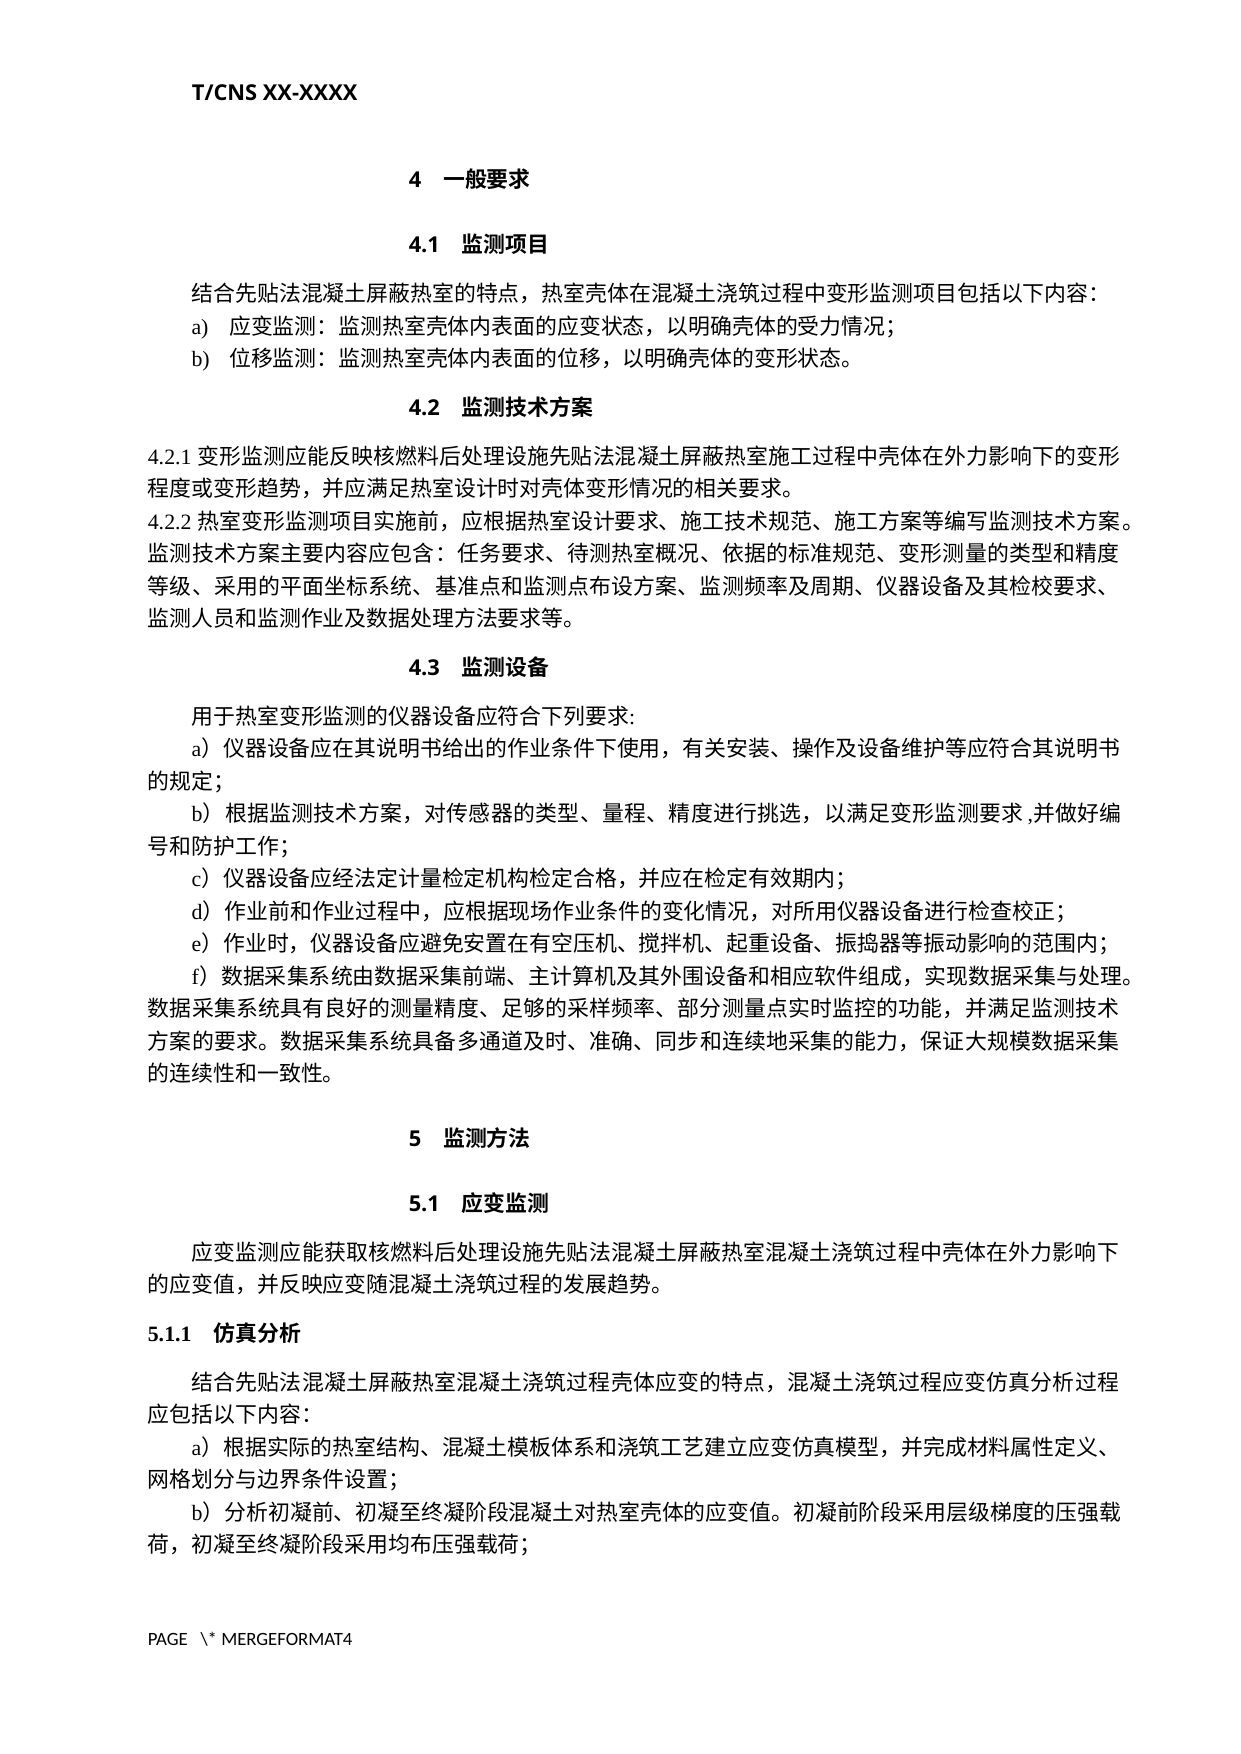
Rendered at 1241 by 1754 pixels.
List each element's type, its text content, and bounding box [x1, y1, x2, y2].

list 应变监测：监测热室壳体内表面的应变状态，以明确壳体的受力情况； [191, 308, 1122, 341]
text 4.2.2 热室变形监测项目实施前，应根据热室设计要求、施工技术规范、施工方案等编写监测技术方案。监测技术方案主要内容应包含：任务要求、待测热室概况、依据的标准规范、变形测量的类型和精度等级、采用的平面坐标系统、基准点和监测点布设方案、监测频率及周期、仪器设备及其检校要求、监测人员和监测作业及数据处理方法要求等。 [148, 503, 1122, 633]
text e）作业时，仪器设备应避免安置在有空压机、搅拌机、起重设备、振捣器等振动影响的范围内； [148, 926, 1122, 958]
text b）根据监测技术方案，对传感器的类型、量程、精度进行挑选，以满足变形监测要求,并做好编号和防护工作； [148, 796, 1122, 861]
text 结合先贴法混凝土屏蔽热室混凝土浇筑过程壳体应变的特点，混凝土浇筑过程应变仿真分析过程应包括以下内容： [148, 1364, 1122, 1429]
text 监测设备 [148, 649, 1122, 682]
text 用于热室变形监测的仪器设备应符合下列要求: [148, 698, 1122, 731]
text c）仪器设备应经法定计量检定机构检定合格，并应在检定有效期内； [148, 861, 1122, 893]
text 监测方法 [148, 1121, 1122, 1153]
text a）根据实际的热室结构、混凝土模板体系和浇筑工艺建立应变仿真模型，并完成材料属性定义、网格划分与边界条件设置； [148, 1429, 1122, 1494]
text 应变监测应能获取核燃料后处理设施先贴法混凝土屏蔽热室混凝土浇筑过程中壳体在外力影响下的应变值，并反映应变随混凝土浇筑过程的发展趋势。 [148, 1234, 1122, 1299]
text a）仪器设备应在其说明书给出的作业条件下使用，有关安装、操作及设备维护等应符合其说明书的规定； [148, 731, 1122, 796]
list 位移监测：监测热室壳体内表面的位移，以明确壳体的变形状态。 [191, 341, 1122, 373]
text 监测项目 [148, 227, 1122, 259]
text 监测技术方案 [148, 389, 1122, 422]
text 应变监测 [148, 1186, 1122, 1218]
text 一般要求 [148, 162, 1122, 194]
text b）分析初凝前、初凝至终凝阶段混凝土对热室壳体的应变值。初凝前阶段采用层级梯度的压强载荷，初凝至终凝阶段采用均布压强载荷； [148, 1494, 1122, 1559]
text 结合先贴法混凝土屏蔽热室的特点，热室壳体在混凝土浇筑过程中变形监测项目包括以下内容： [148, 276, 1122, 308]
text d）作业前和作业过程中，应根据现场作业条件的变化情况，对所用仪器设备进行检查校正； [148, 893, 1122, 926]
text 仿真分析 [148, 1316, 1122, 1348]
text f）数据采集系统由数据采集前端、主计算机及其外围设备和相应软件组成，实现数据采集与处理。数据采集系统具有良好的测量精度、足够的采样频率、部分测量点实时监控的功能，并满足监测技术方案的要求。数据采集系统具备多通道及时、准确、同步和连续地采集的能力，保证大规模数据采集的连续性和一致性。 [148, 958, 1122, 1088]
text 4.2.1 变形监测应能反映核燃料后处理设施先贴法混凝土屏蔽热室施工过程中壳体在外力影响下的变形程度或变形趋势，并应满足热室设计时对壳体变形情况的相关要求。 [148, 438, 1122, 503]
